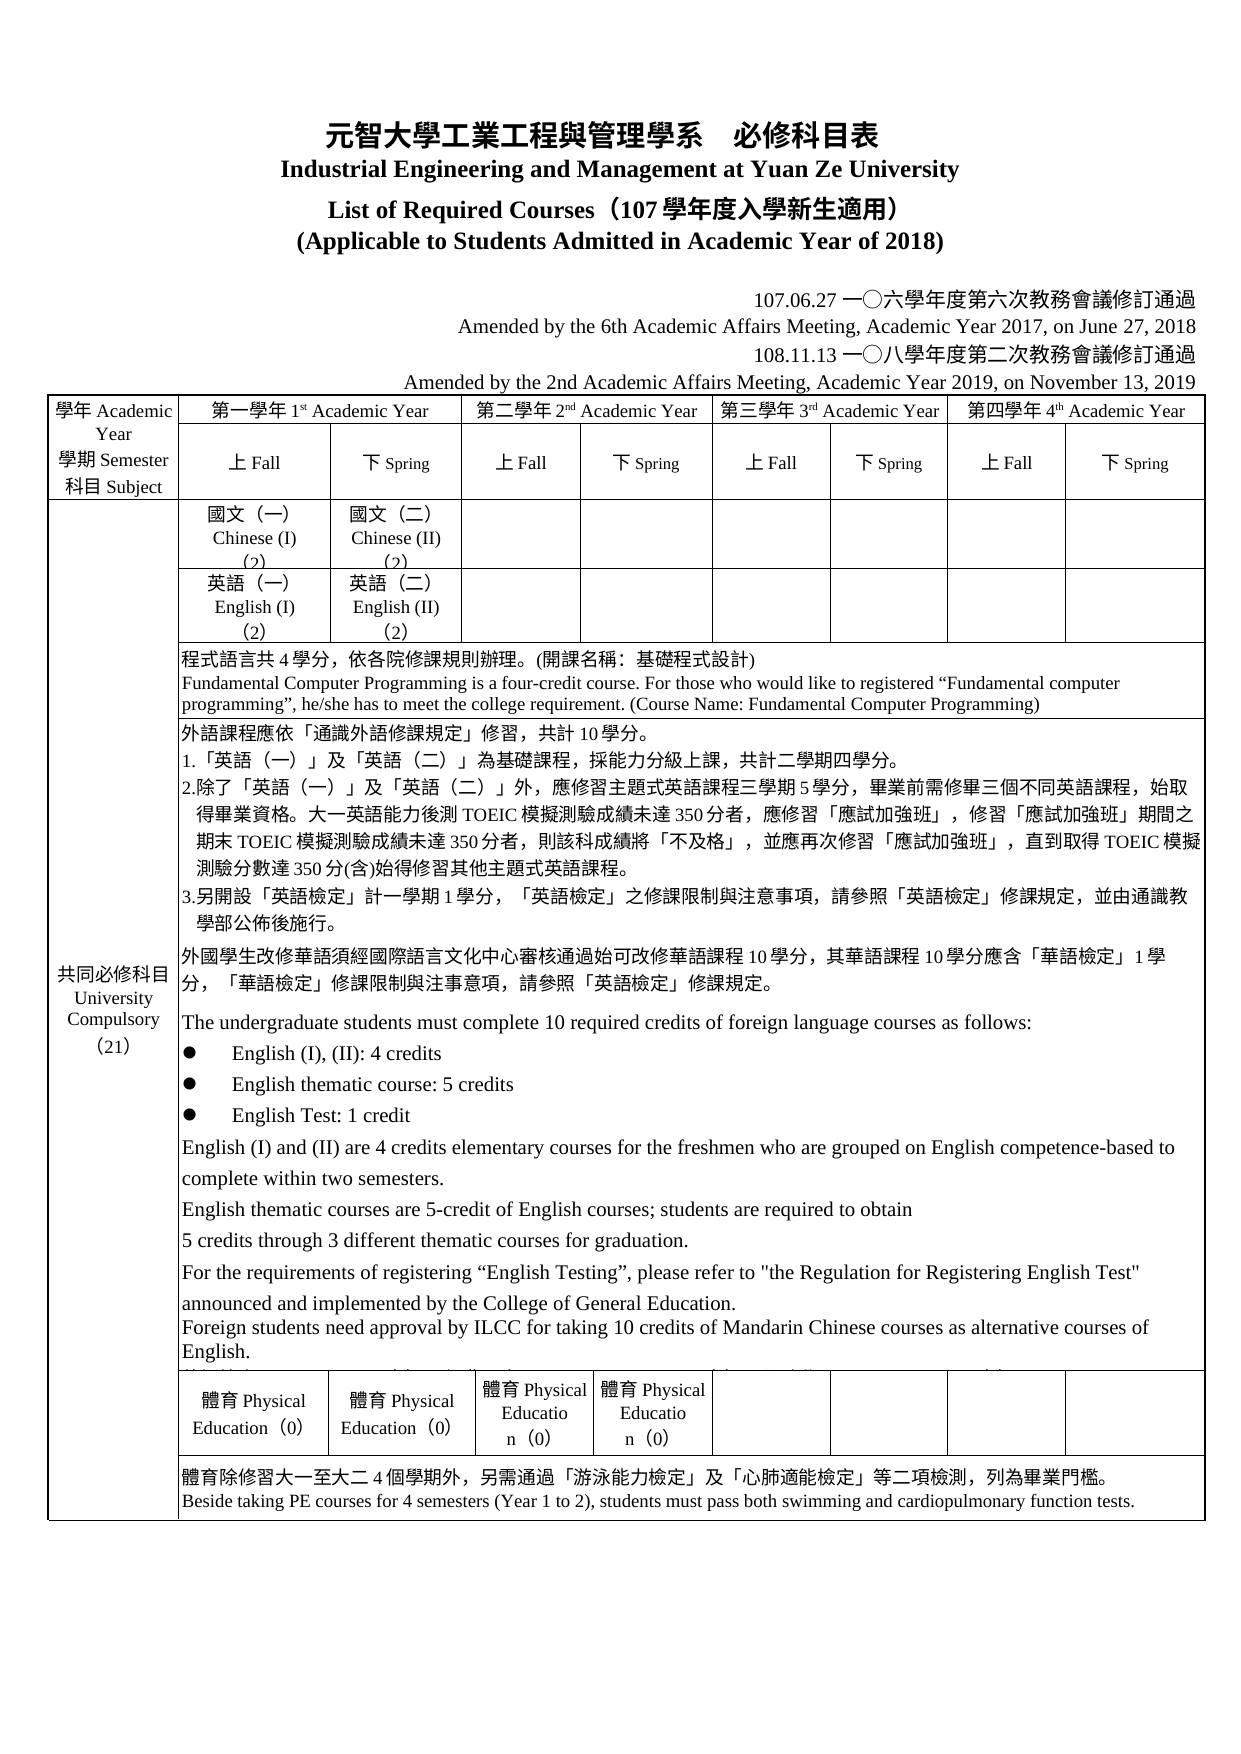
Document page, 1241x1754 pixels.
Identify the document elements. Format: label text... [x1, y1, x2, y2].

table_cell 體育Physical Education（0） [476, 1371, 593, 1455]
text Industrial Engineering and Management at Yuan Ze University [44, 154, 1196, 183]
table_cell 體育Physical Education（0） [329, 1371, 475, 1455]
table_header 第四學年4th Academic Year [948, 396, 1204, 423]
table_cell [1066, 569, 1204, 641]
table_cell [713, 569, 830, 641]
table_cell [581, 569, 712, 641]
table_header 第二學年2nd Academic Year [462, 396, 712, 423]
table_cell 程式語言共4學分，依各院修課規則辦理。(開課名稱：基礎程式設計) Fundamental Computer Programming is a four-credit course. For those who would like to registered “Fundamental computer programming”, he/she has to meet the college requirement. (Course Name: Fundamental Computer Programming) [179, 643, 1204, 718]
table_cell [713, 1371, 830, 1455]
text Amended by the 6th Academic Affairs Meeting, Academic Year 2017, on June 27, 2018 [166, 313, 1196, 338]
table_cell [948, 500, 1065, 568]
table_cell 上Fall [948, 424, 1065, 499]
table_cell [948, 569, 1065, 641]
text Amended by the 2nd Academic Affairs Meeting, Academic Year 2019, on November 13, 2019 [166, 369, 1196, 394]
table_cell [1066, 1371, 1204, 1455]
table_cell 國文（二） Chinese (II) （2） [331, 500, 461, 568]
table_cell 上Fall [179, 424, 330, 499]
table_cell [948, 1371, 1065, 1455]
table_cell [581, 500, 712, 568]
table_cell 體育Physical Education（0） [179, 1371, 328, 1455]
table_cell 體育除修習大一至大二4個學期外，另需通過「游泳能力檢定」及「心肺適能檢定」等二項檢測，列為畢業門檻。 Beside taking PE courses for 4 semesters (Year 1 to 2), students must pass both swimming and cardiopulmonary function tests. [179, 1456, 1204, 1519]
text List of Required Courses（107學年度入學新生適用） [44, 189, 1196, 226]
table_cell 上Fall [713, 424, 830, 499]
table_cell [1066, 500, 1204, 568]
table_cell 上Fall [462, 424, 580, 499]
table_cell [831, 1371, 947, 1455]
table_header 第一學年1st Academic Year [179, 396, 461, 423]
table_cell 下Spring [831, 424, 947, 499]
table_cell [462, 569, 580, 641]
table_cell 下Spring [581, 424, 712, 499]
text 108.11.13 一○八學年度第二次教務會議修訂通過 [166, 338, 1196, 369]
table_cell 英語（二） English (II) （2） [331, 569, 461, 641]
text 107.06.27 一○六學年度第六次教務會議修訂通過 [166, 283, 1196, 313]
table_cell 共同必修科目University Compulsory （21） [49, 500, 178, 1519]
text 元智大學工業工程與管理學系 必修科目表 [59, 112, 1145, 154]
table_header 第三學年3rd Academic Year [713, 396, 947, 423]
table_cell 英語（一） English (I) （2） [179, 569, 330, 641]
table_cell [713, 500, 830, 568]
table_cell 外語課程應依「通識外語修課規定」修習，共計10學分。 「英語（一）」及「英語（二）」為基礎課程，採能力分級上課，共計二學期四學分。 除了「英語（一）」及「英語（二）」外，應修習主題式英語課程三學期5學分，畢業前需修畢三個不同英語課程，始取得畢業資格。大一英語能力後測TOEIC模擬測驗成績未達350分者，應修習「應試加強班」，修習「應試加強班」期間之期末TOEIC模擬測驗成績未達350分者，則該科成績將「不及格」，並應再次修習「應試加強班」，直到取得TOEIC模擬測驗分數達350分(含)始得修習其他主題式英語課程。 另開設「英語檢定」計一學期1學分，「英語檢定」之修課限制與注意事項，請參照「英語檢定」修課規定，並由通識教學部公佈後施行。 外國學生改修華語須經國際語言文化中心審核通過始可改修華語課程10學分，其華語課程10學分應含「華語檢定」1學分，「華語檢定」修課限制與注事意項，請參照「英語檢定」修課規定。 The undergraduate students must complete 10 required credits of foreign language courses as follows: English (I), (II): 4 credits English thematic course: 5 credits English Test: 1 credit English (I) and (II) are 4 credits elementary courses for the freshmen who are grouped on English competence-based to complete within two semesters. English thematic courses are 5-credit of English courses; students are required to obtain 5 credits through 3 different thematic courses for graduation. For the requirements of registering “English Testing”, please refer to "the Regulation for Registering English Test" announced and implemented by the College of General Education. Foreign students need approval by ILCC for taking 10 credits of Mandarin Chinese courses as alternative courses of English. 英語檢定English Testing（1）、經典五十Fifty Canonized Books（2）、服務學習Service Learning（1） [179, 719, 1204, 1370]
table_cell [831, 500, 947, 568]
table_cell 下Spring [331, 424, 461, 499]
table_cell 國文（一） Chinese (I) （2） [179, 500, 330, 568]
table_cell 體育Physical Education（0） [594, 1371, 712, 1455]
table_cell [462, 500, 580, 568]
table_cell 下Spring [1066, 424, 1204, 499]
table_cell [831, 569, 947, 641]
table_header 學年Academic Year 學期Semester 科目Subject [49, 396, 178, 499]
text (Applicable to Students Admitted in Academic Year of 2018) [44, 226, 1196, 254]
